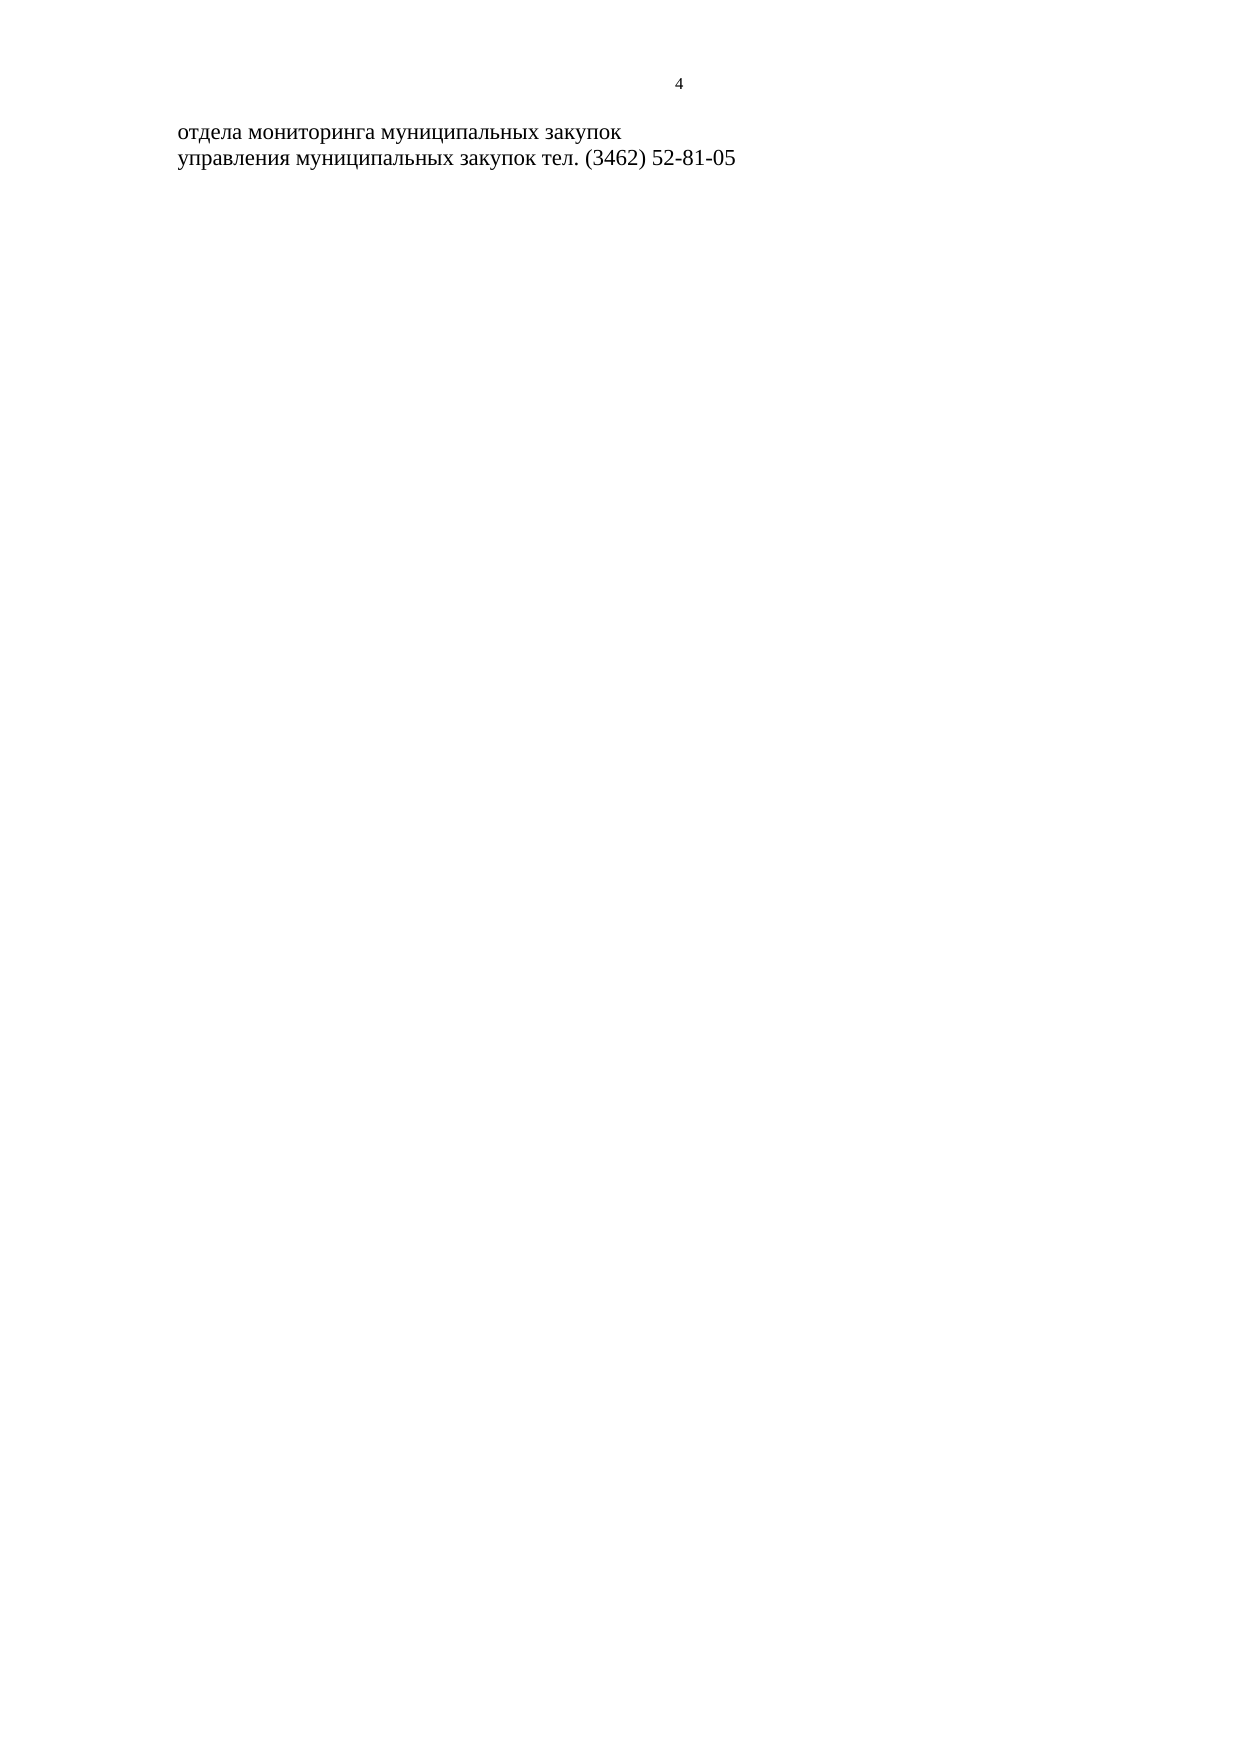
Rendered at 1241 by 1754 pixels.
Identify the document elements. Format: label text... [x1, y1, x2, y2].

text управления муниципальных закупок тел. (3462) 52-81-05 [177, 144, 1181, 171]
text отдела мониторинга муниципальных закупок [177, 118, 1181, 144]
